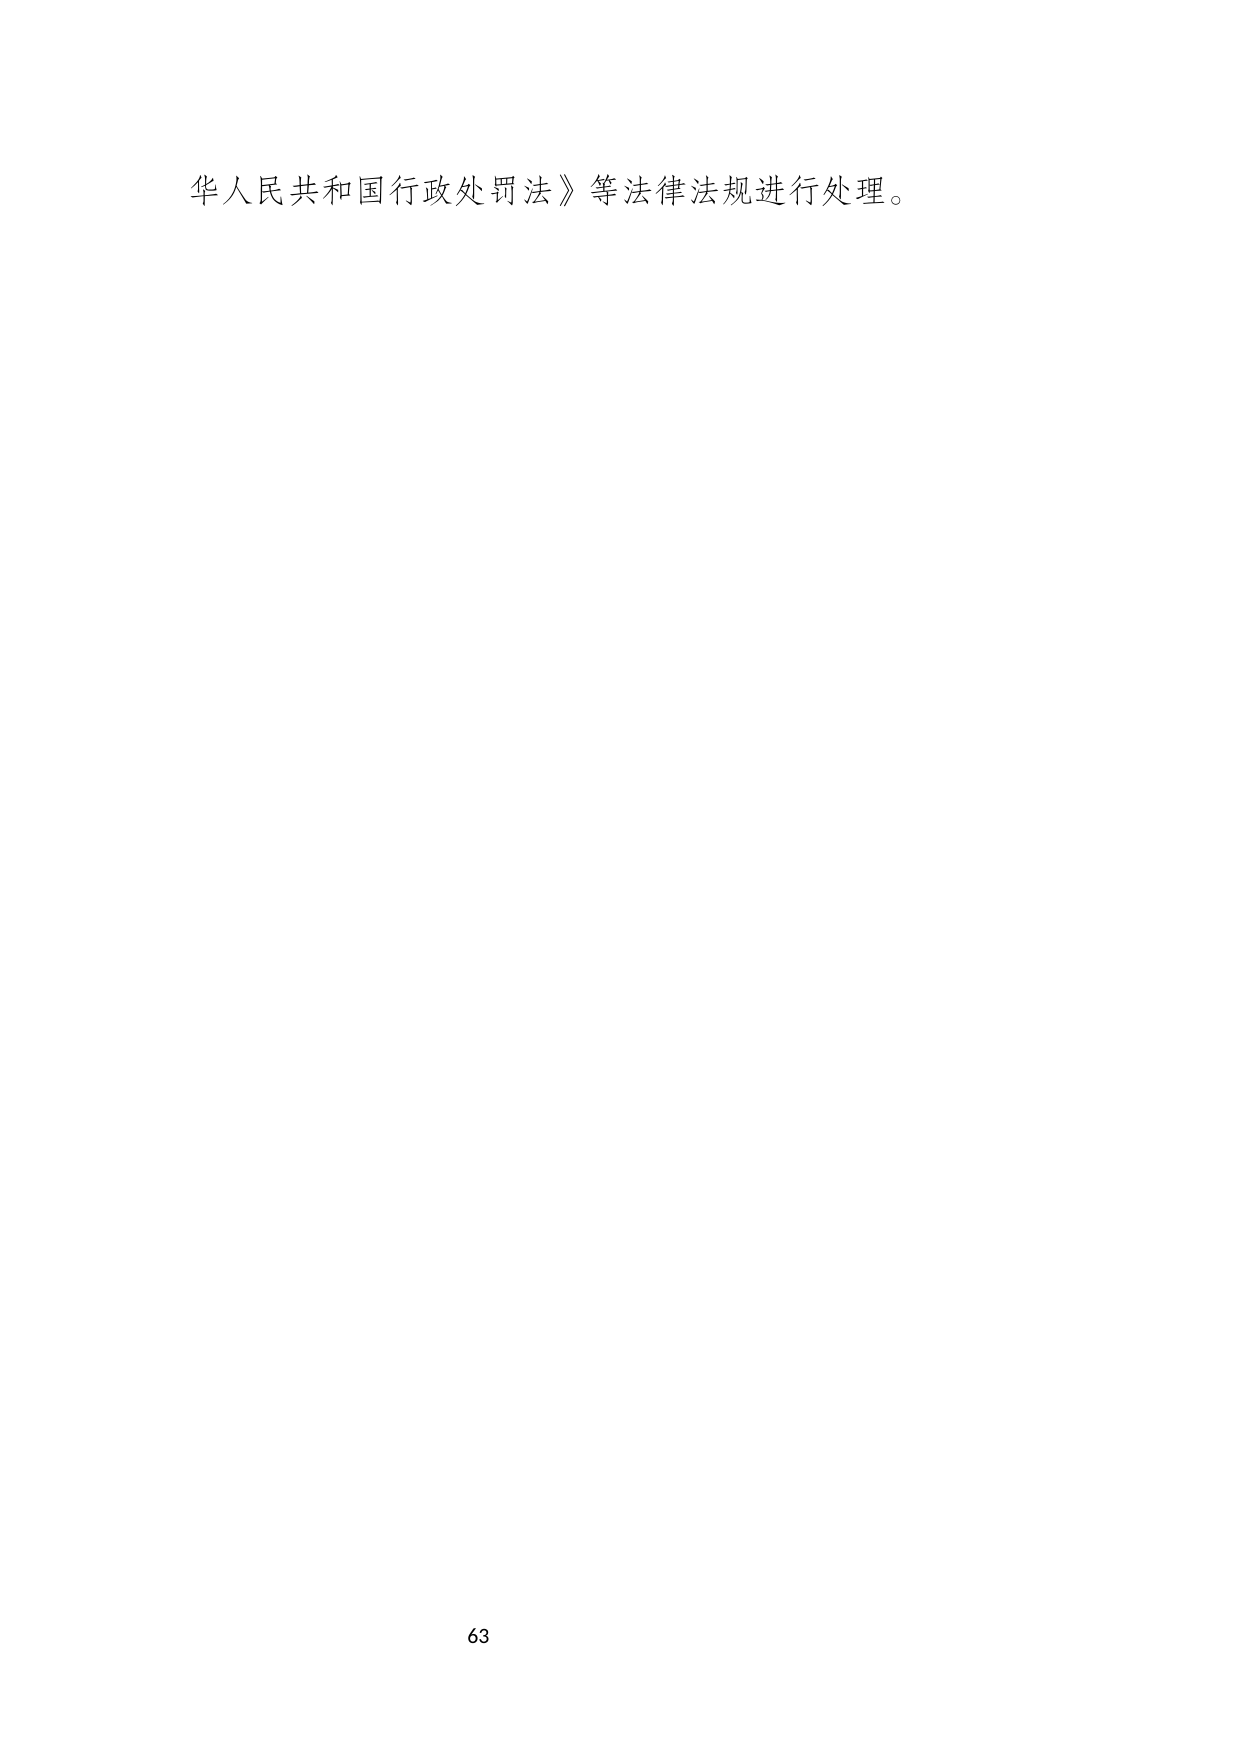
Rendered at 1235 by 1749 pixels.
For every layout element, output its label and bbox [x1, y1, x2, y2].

text [187, 159, 1047, 224]
